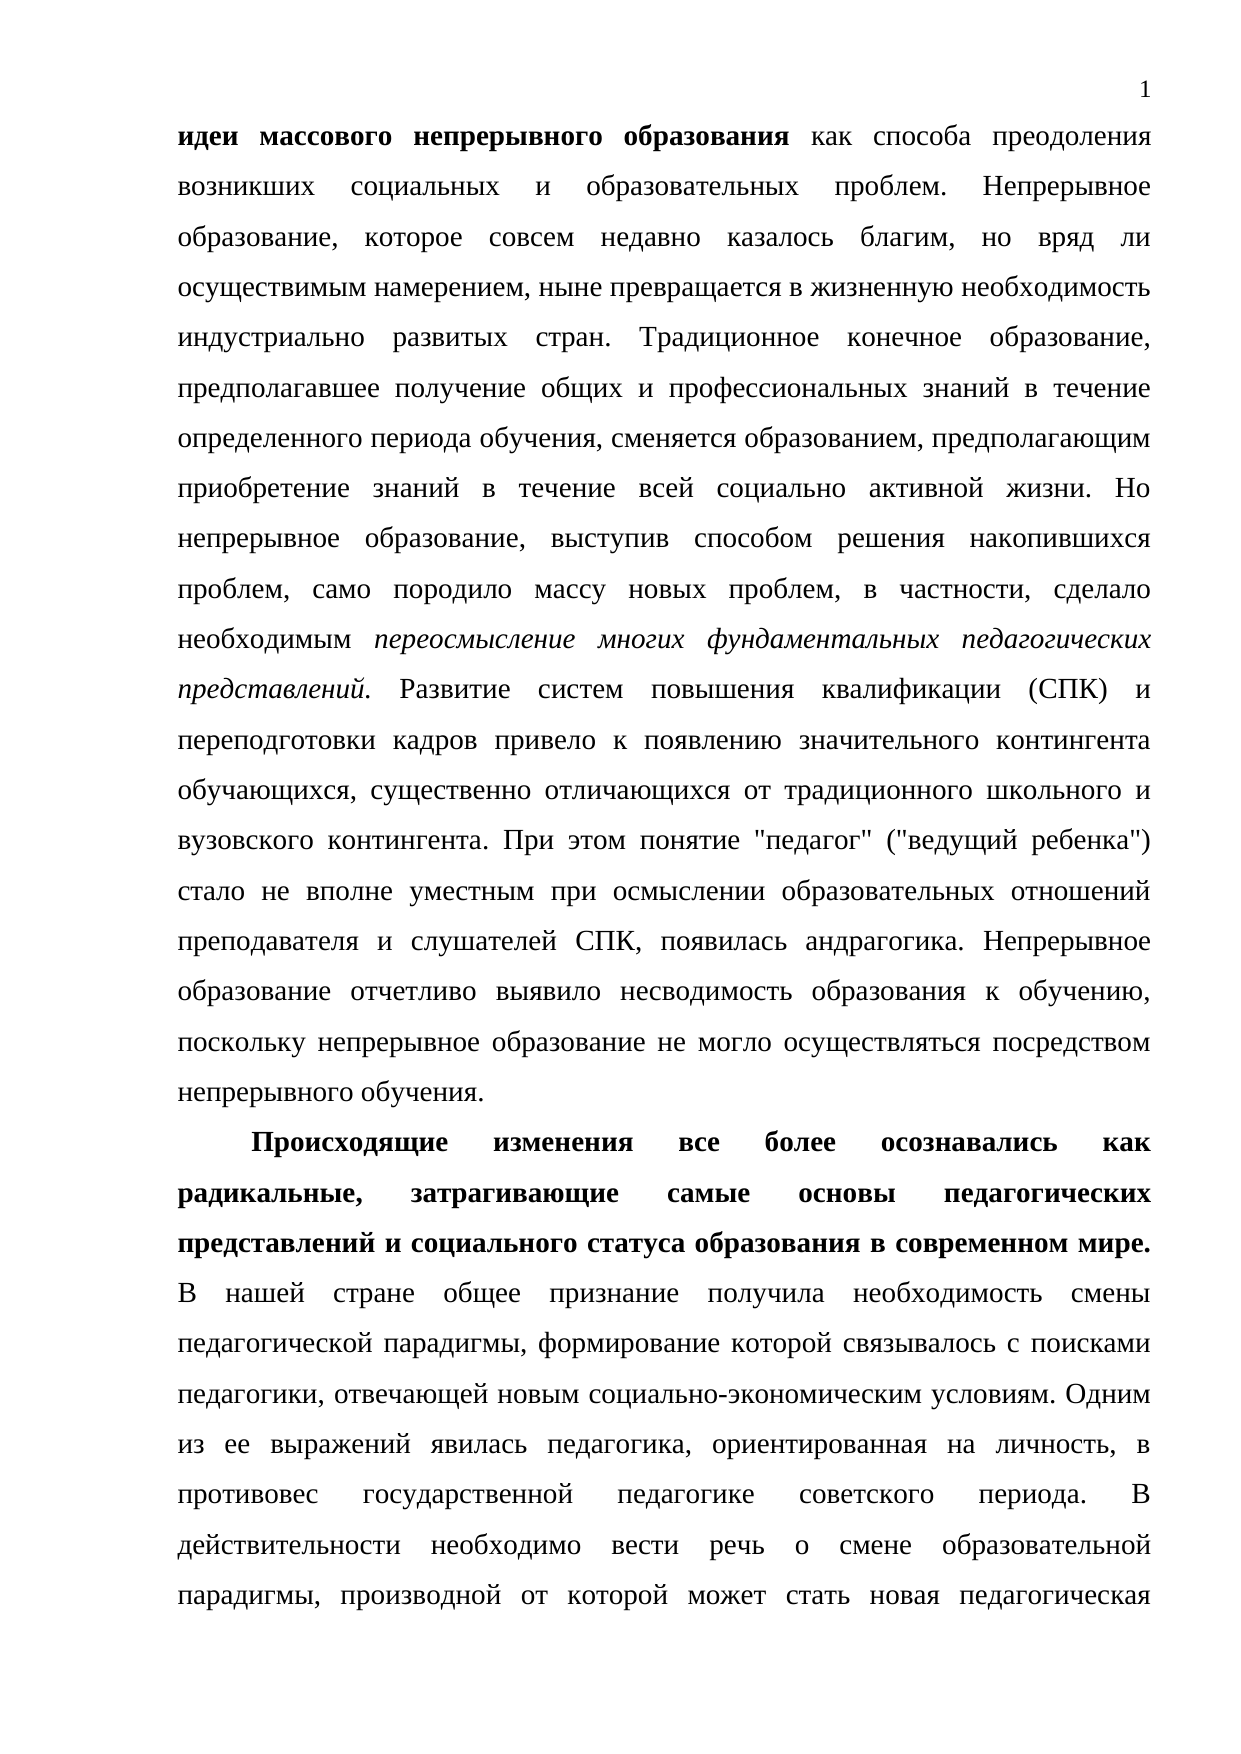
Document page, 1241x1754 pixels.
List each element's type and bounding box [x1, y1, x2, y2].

text [177, 118, 1152, 1108]
text [177, 1124, 1152, 1611]
